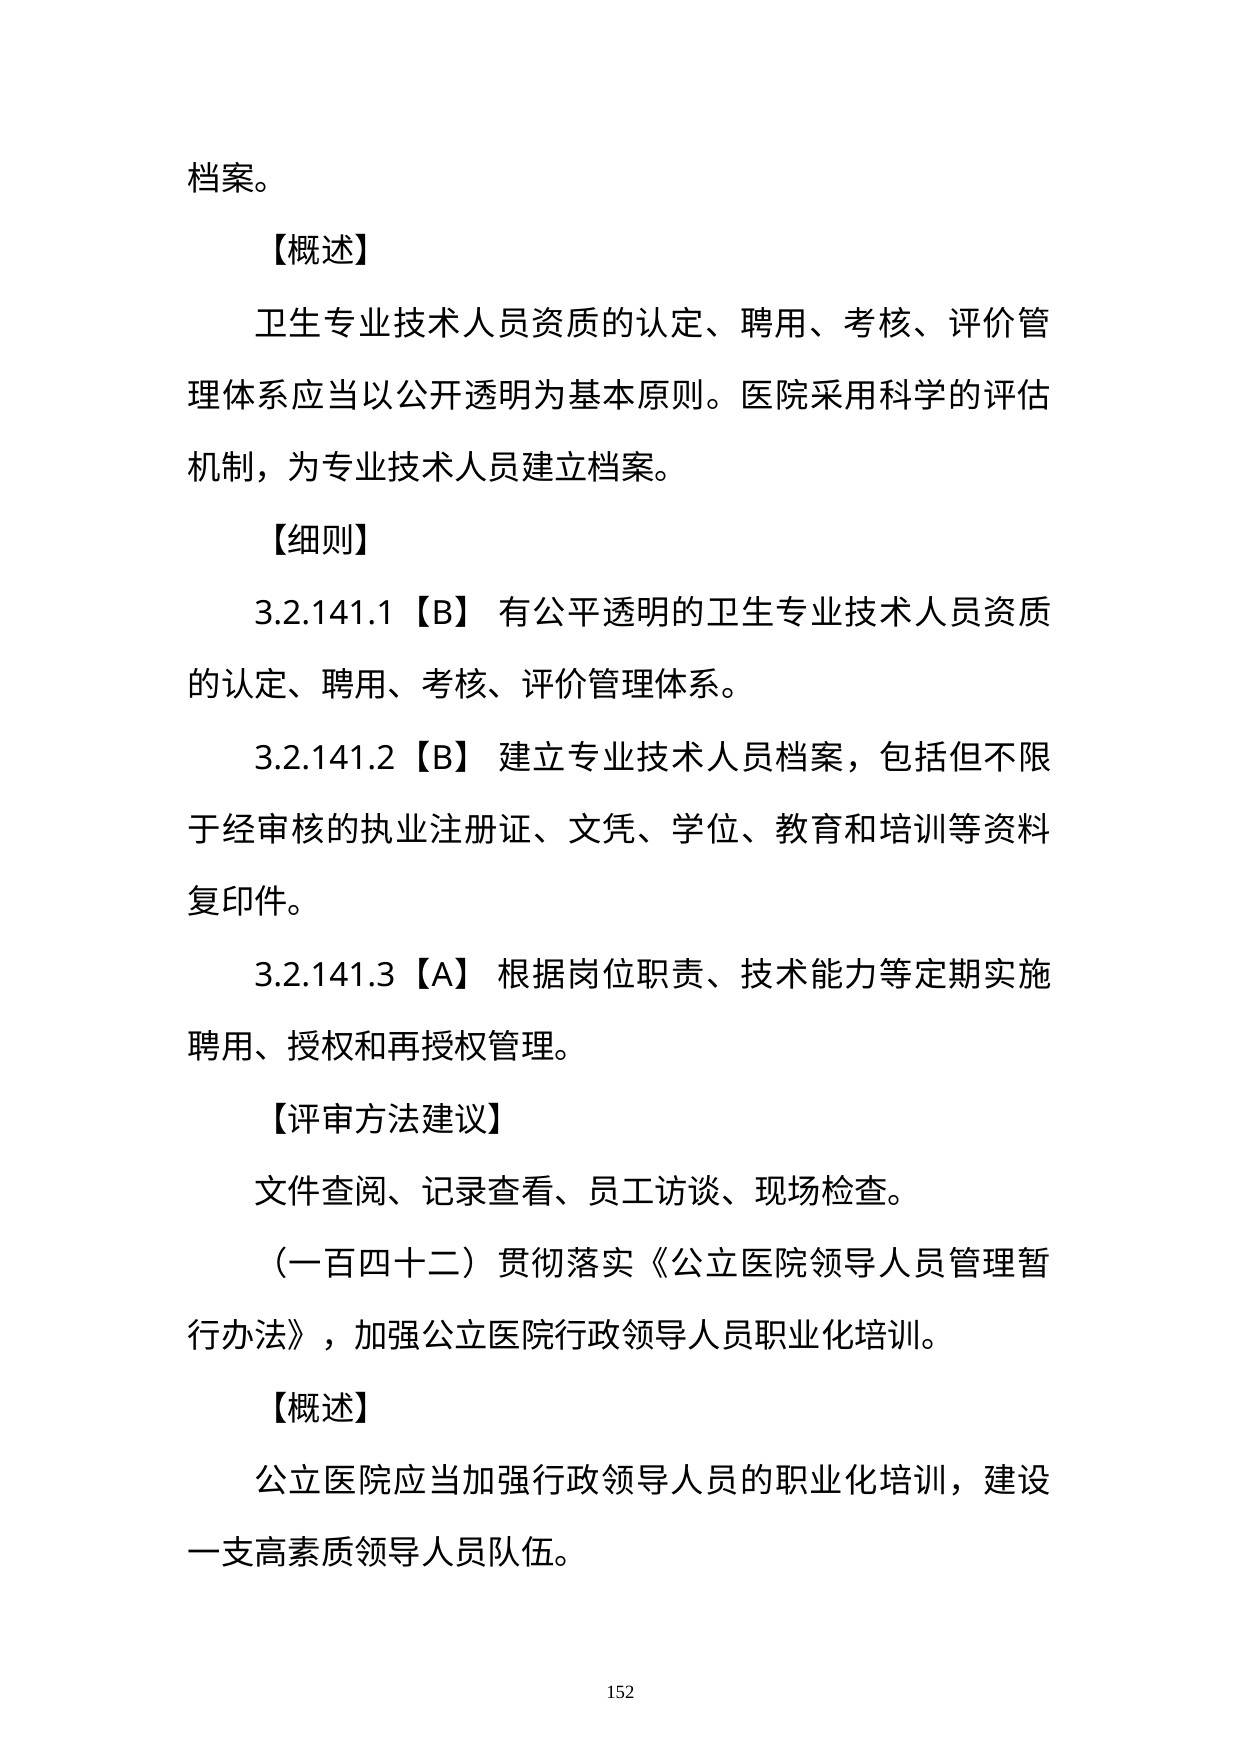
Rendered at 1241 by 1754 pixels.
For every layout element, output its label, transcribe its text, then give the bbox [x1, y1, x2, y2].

text 文件查阅、记录查看、员工访谈、现场检查。 [187, 1165, 1053, 1213]
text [187, 152, 1053, 200]
text 【概述】 [187, 1382, 1053, 1430]
text 公立医院应当加强行政领导人员的职业化培训，建设一支高素质领导人员队伍。 [187, 1454, 1053, 1574]
text 【评审方法建议】 [187, 1092, 1053, 1141]
text 卫生专业技术人员资质的认定、聘用、考核、评价管理体系应当以公开透明为基本原则。医院采用科学的评估机制，为专业技术人员建立档案。 [187, 297, 1053, 489]
text 【细则】 [187, 513, 1053, 562]
text 3.2.141.3【A】 根据岗位职责、技术能力等定期实施聘用、授权和再授权管理。 [187, 948, 1053, 1068]
text 【概述】 [187, 224, 1053, 272]
text 3.2.141.2【B】 建立专业技术人员档案，包括但不限于经审核的执业注册证、文凭、学位、教育和培训等资料复印件。 [187, 731, 1053, 923]
text （一百四十二）贯彻落实《公立医院领导人员管理暂行办法》，加强公立医院行政领导人员职业化培训。 [187, 1237, 1053, 1357]
text 3.2.141.1【B】 有公平透明的卫生专业技术人员资质的认定、聘用、考核、评价管理体系。 [187, 586, 1053, 706]
